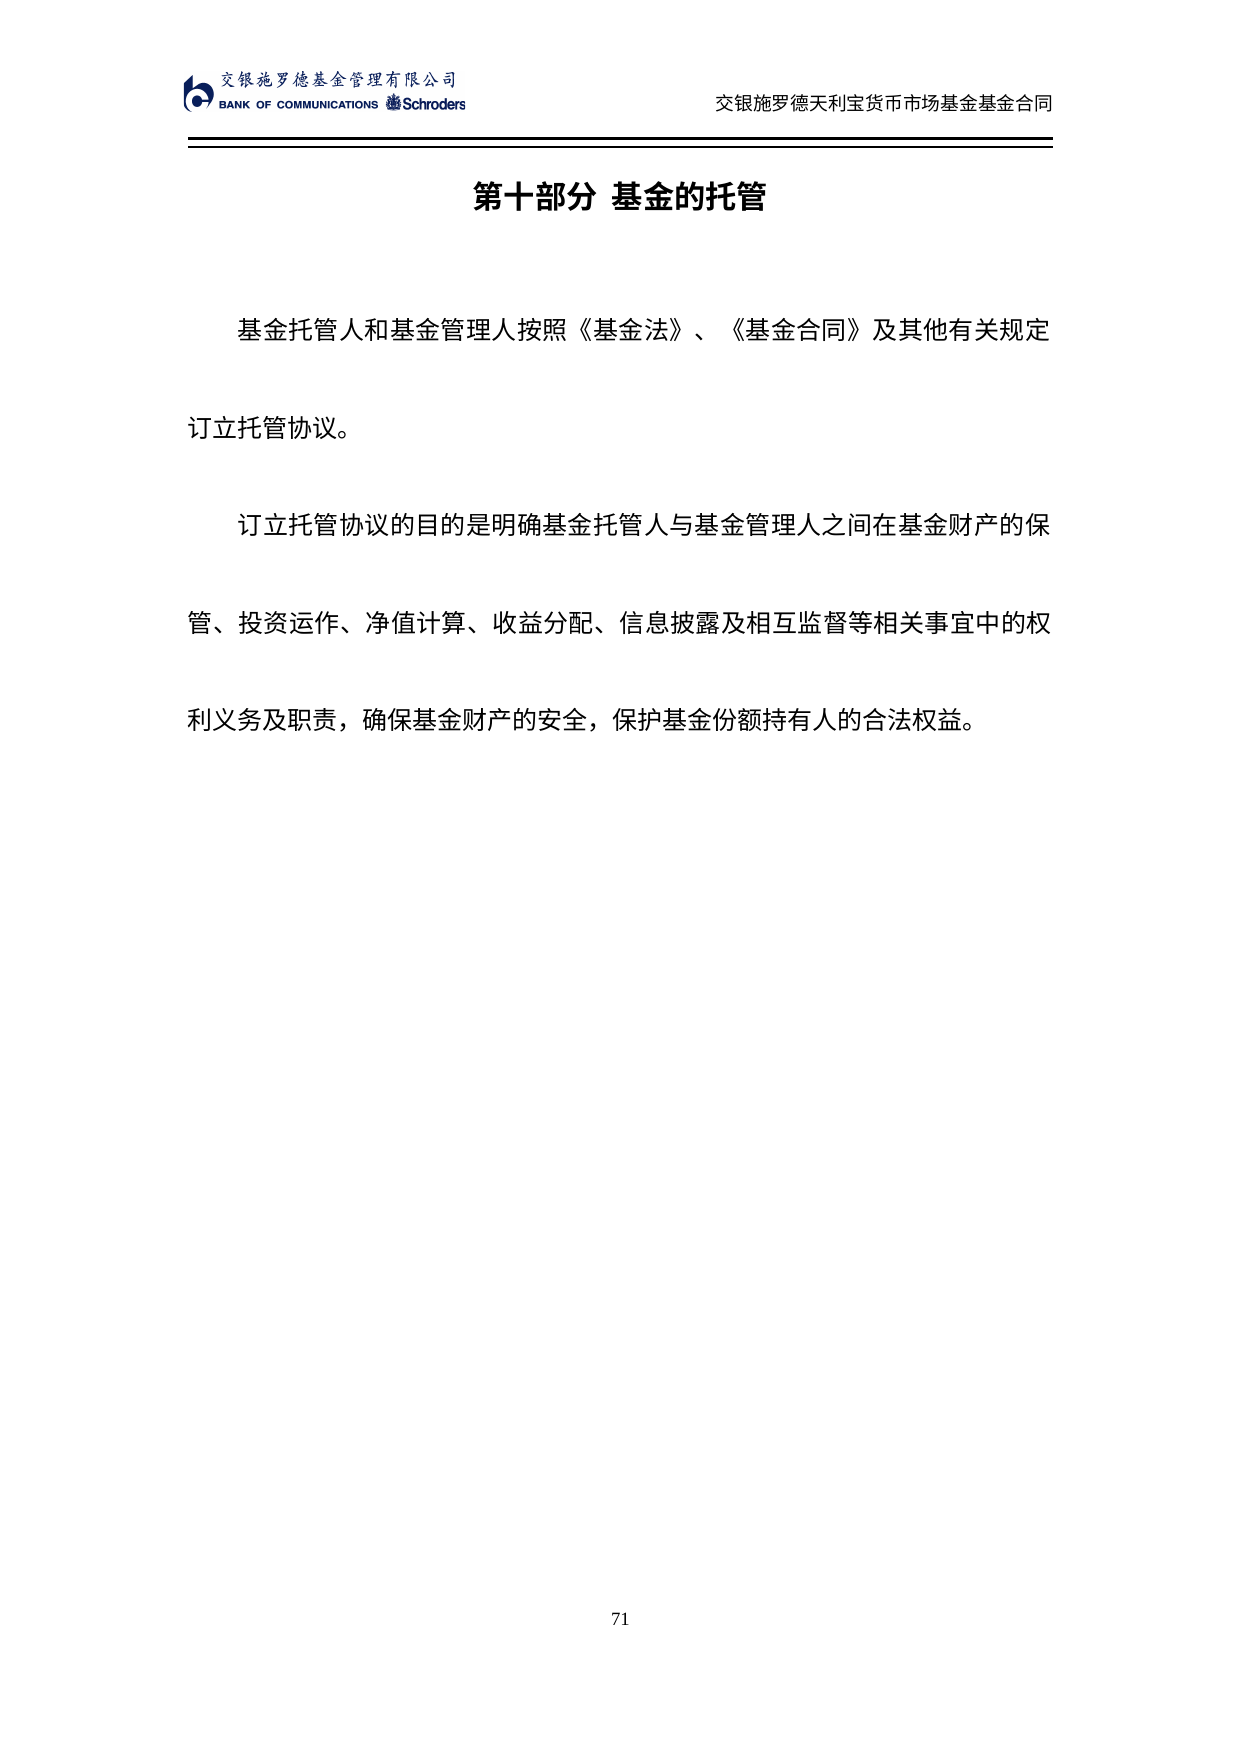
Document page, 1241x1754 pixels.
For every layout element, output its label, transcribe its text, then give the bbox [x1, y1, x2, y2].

picture [183, 71, 466, 112]
text 订立托管协议的目的是明确基金托管人与基金管理人之间在基金财产的保管、投资运作、净值计算、收益分配、信息披露及相互监督等相关事宜中的权利义务及职责，确保基金财产的安全，保护基金份额持有人的合法权益。 [187, 477, 1053, 737]
subtitle 第十部分 基金的托管 [187, 162, 1053, 227]
text 基金托管人和基金管理人按照《基金法》、《基金合同》及其他有关规定订立托管协议。 [187, 296, 1053, 459]
